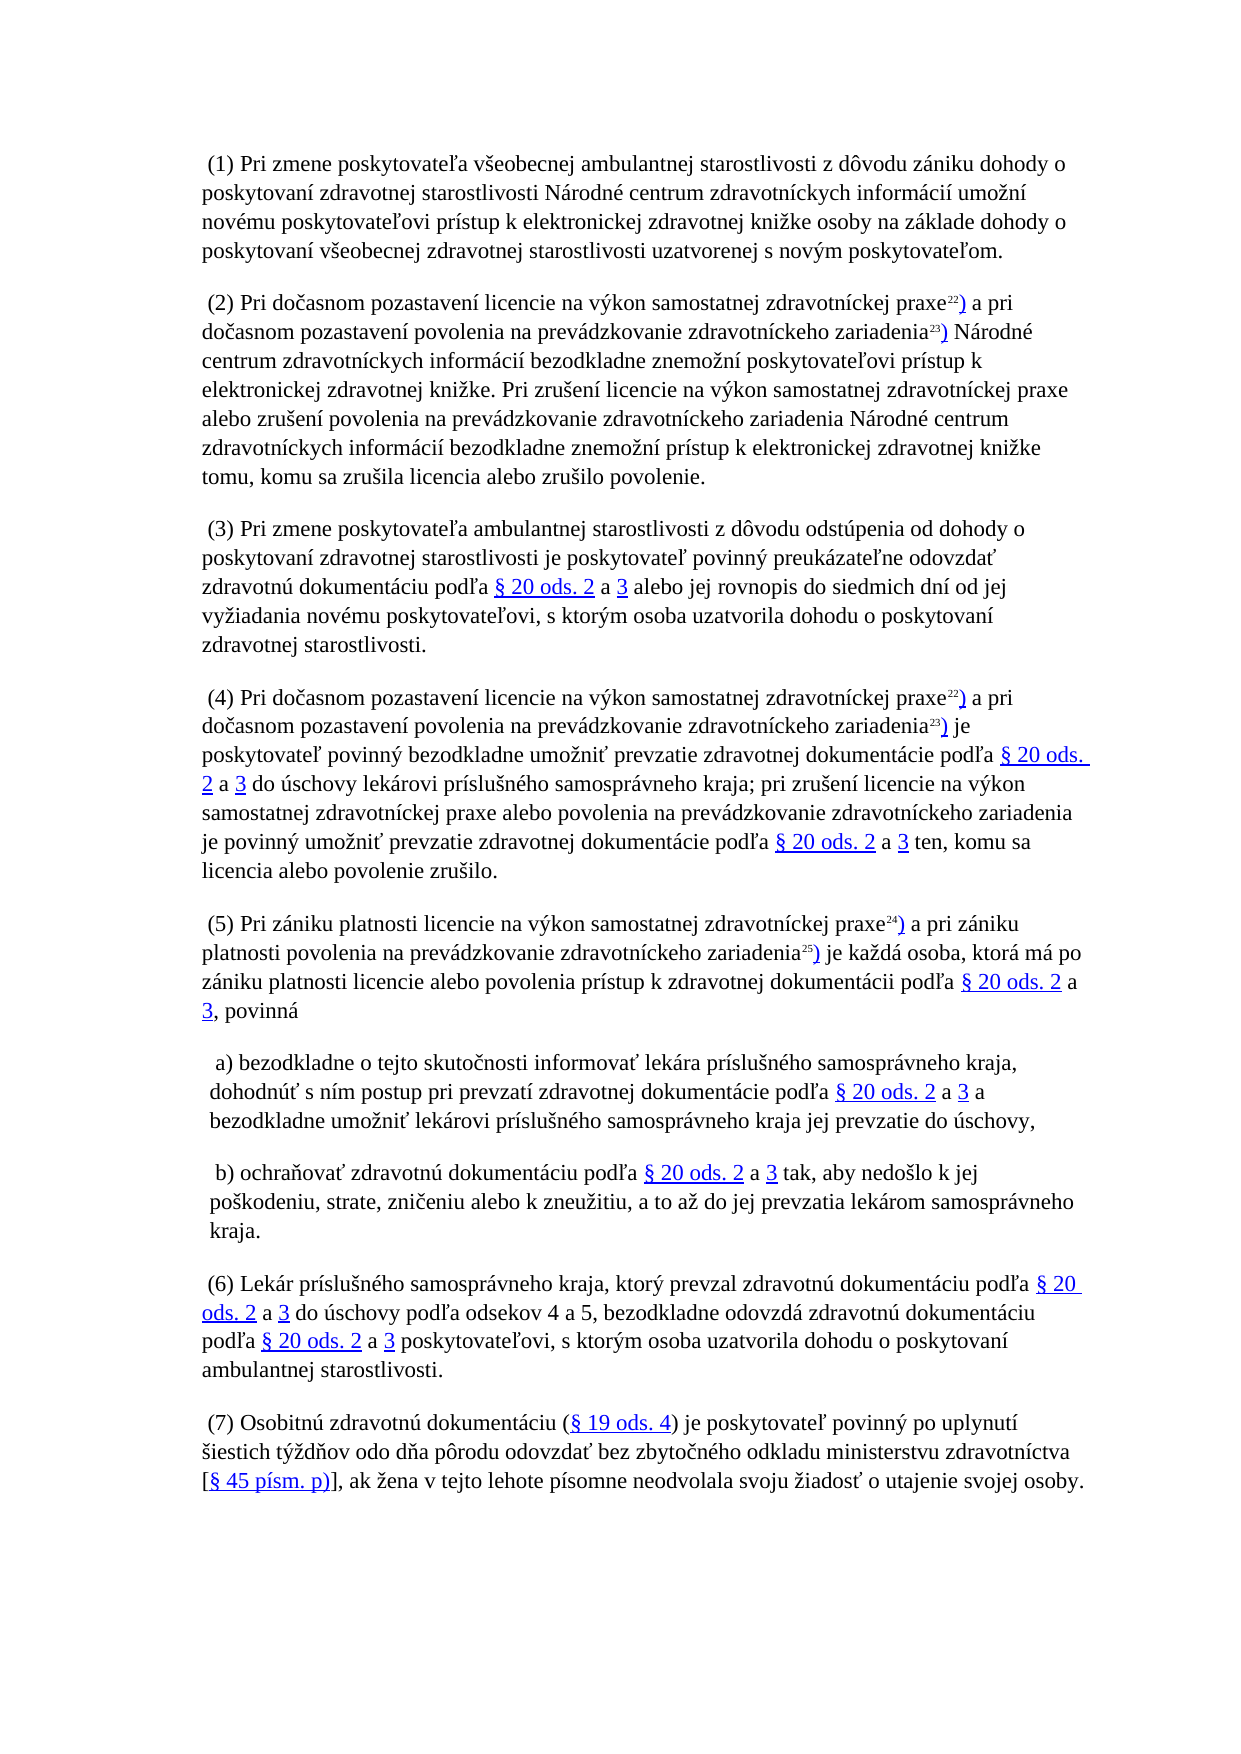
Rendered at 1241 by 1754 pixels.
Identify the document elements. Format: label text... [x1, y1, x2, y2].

text (5) Pri zániku platnosti licencie na výkon samostatnej zdravotníckej praxe24) a pri zániku platnosti povolenia na prevádzkovanie zdravotníckeho zariadenia25) je každá osoba, ktorá má po zániku platnosti licencie alebo povolenia prístup k zdravotnej dokumentácii podľa § 20 ods. 2 a 3, povinná [202, 910, 1090, 1023]
text (7) Osobitnú zdravotnú dokumentáciu (§ 19 ods. 4) je poskytovateľ povinný po uplynutí šiestich týždňov odo dňa pôrodu odovzdať bez zbytočného odkladu ministerstvu zdravotníctva [§ 45 písm. p)], ak žena v tejto lehote písomne neodvolala svoju žiadosť o utajenie svojej osoby. [202, 1409, 1090, 1528]
text (6) Lekár príslušného samosprávneho kraja, ktorý prevzal zdravotnú dokumentáciu podľa § 20 ods. 2 a 3 do úschovy podľa odsekov 4 a 5, bezodkladne odovzdá zdravotnú dokumentáciu podľa § 20 ods. 2 a 3 poskytovateľovi, s ktorým osoba uzatvorila dohodu o poskytovaní ambulantnej starostlivosti. [202, 1270, 1090, 1383]
text b) ochraňovať zdravotnú dokumentáciu podľa § 20 ods. 2 a 3 tak, aby nedošlo k jej poškodeniu, strate, zničeniu alebo k zneužitiu, a to až do jej prevzatia lekárom samosprávneho kraja. [209, 1159, 1090, 1244]
text (3) Pri zmene poskytovateľa ambulantnej starostlivosti z dôvodu odstúpenia od dohody o poskytovaní zdravotnej starostlivosti je poskytovateľ povinný preukázateľne odovzdať zdravotnú dokumentáciu podľa § 20 ods. 2 a 3 alebo jej rovnopis do siedmich dní od jej vyžiadania novému poskytovateľovi, s ktorým osoba uzatvorila dohodu o poskytovaní zdravotnej starostlivosti. [202, 515, 1090, 658]
text (4) Pri dočasnom pozastavení licencie na výkon samostatnej zdravotníckej praxe22) a pri dočasnom pozastavení povolenia na prevádzkovanie zdravotníckeho zariadenia23) je poskytovateľ povinný bezodkladne umožniť prevzatie zdravotnej dokumentácie podľa § 20 ods. 2 a 3 do úschovy lekárovi príslušného samosprávneho kraja; pri zrušení licencie na výkon samostatnej zdravotníckej praxe alebo povolenia na prevádzkovanie zdravotníckeho zariadenia je povinný umožniť prevzatie zdravotnej dokumentácie podľa § 20 ods. 2 a 3 ten, komu sa licencia alebo povolenie zrušilo. [202, 684, 1090, 884]
text (1) Pri zmene poskytovateľa všeobecnej ambulantnej starostlivosti z dôvodu zániku dohody o poskytovaní zdravotnej starostlivosti Národné centrum zdravotníckych informácií umožní novému poskytovateľovi prístup k elektronickej zdravotnej knižke osoby na základe dohody o poskytovaní všeobecnej zdravotnej starostlivosti uzatvorenej s novým poskytovateľom. [202, 150, 1090, 263]
text a) bezodkladne o tejto skutočnosti informovať lekára príslušného samosprávneho kraja, dohodnúť s ním postup pri prevzatí zdravotnej dokumentácie podľa § 20 ods. 2 a 3 a bezodkladne umožniť lekárovi príslušného samosprávneho kraja jej prevzatie do úschovy, [209, 1049, 1090, 1133]
text (2) Pri dočasnom pozastavení licencie na výkon samostatnej zdravotníckej praxe22) a pri dočasnom pozastavení povolenia na prevádzkovanie zdravotníckeho zariadenia23) Národné centrum zdravotníckych informácií bezodkladne znemožní poskytovateľovi prístup k elektronickej zdravotnej knižke. Pri zrušení licencie na výkon samostatnej zdravotníckej praxe alebo zrušení povolenia na prevádzkovanie zdravotníckeho zariadenia Národné centrum zdravotníckych informácií bezodkladne znemožní prístup k elektronickej zdravotnej knižke tomu, komu sa zrušila licencia alebo zrušilo povolenie. [202, 289, 1090, 489]
